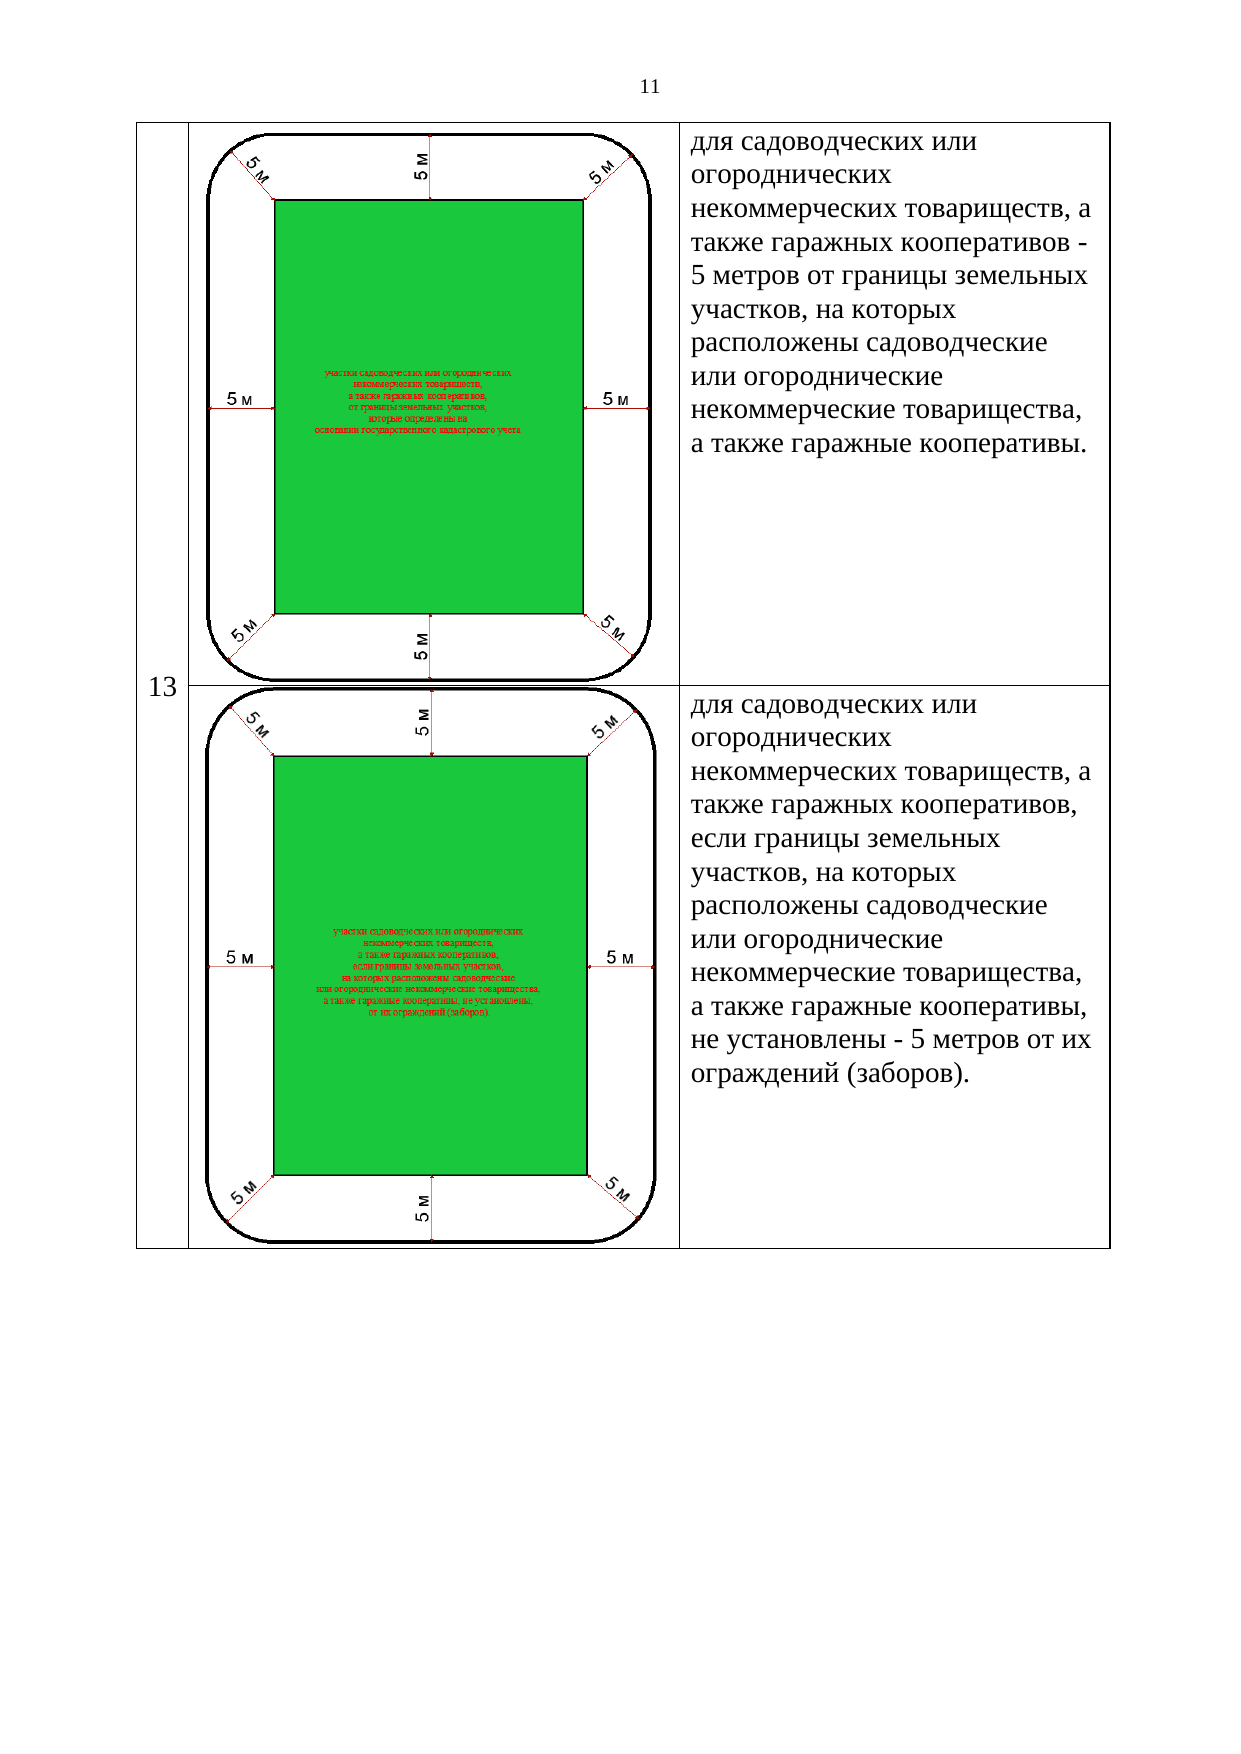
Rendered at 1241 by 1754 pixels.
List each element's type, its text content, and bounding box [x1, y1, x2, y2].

table_cell 13 [137, 123, 188, 1248]
table_cell для садоводческих или огороднических некоммерческих товариществ, а также гаражных кооперативов, если границы земельных участков, на которых расположены садоводческие или огороднические некоммерческие товарищества, а также гаражные кооперативы, не установлены - от их ограждений (заборов). [680, 686, 1109, 1248]
table_cell [189, 686, 679, 1248]
table_cell для садоводческих или огороднических некоммерческих товариществ, а также гаражных кооперативов - от границы земельных участков, на которых расположены садоводческие или огороднические некоммерческие товарищества, а также гаражные кооперативы. [680, 123, 1109, 685]
table_cell [189, 123, 679, 685]
